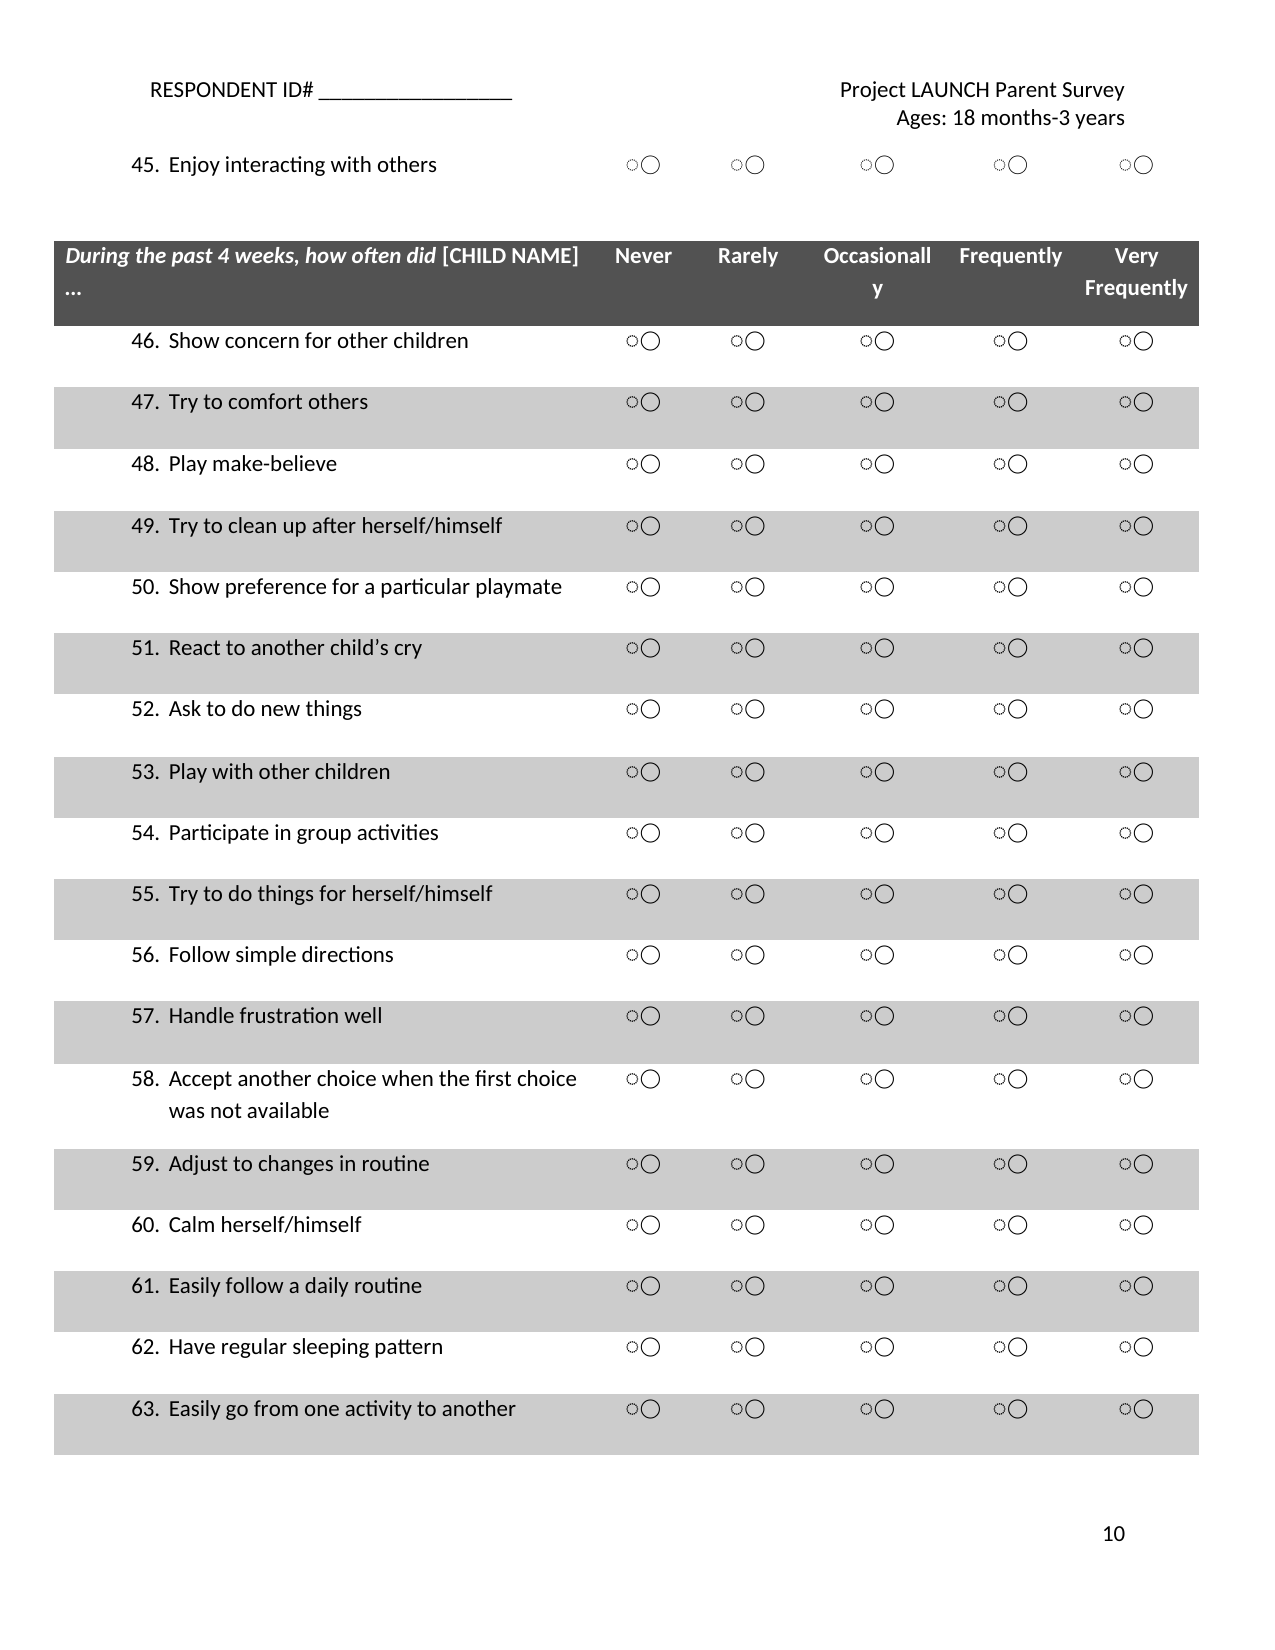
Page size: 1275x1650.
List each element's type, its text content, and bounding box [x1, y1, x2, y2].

table_cell ⃝ [807, 633, 948, 694]
table_cell ⃝ [689, 572, 807, 633]
table_cell ⃝ [807, 150, 948, 241]
table_cell ⃝ [948, 387, 1074, 449]
table_cell ⃝ [807, 1064, 948, 1149]
table_cell Participate in group activities [54, 818, 598, 879]
table_cell Show preference for a particular playmate [54, 572, 598, 633]
table_cell ⃝ [807, 511, 948, 572]
table_cell ⃝ [807, 450, 948, 511]
table_cell ⃝ [948, 1394, 1074, 1455]
table_cell Very Frequently [1074, 241, 1199, 326]
table_cell ⃝ [689, 150, 807, 241]
table_cell Never [598, 241, 689, 326]
table_cell Accept another choice when the first choice was not available [54, 1064, 598, 1149]
table_cell ⃝ [598, 818, 689, 879]
table_cell ⃝ [689, 1333, 807, 1394]
table_cell ⃝ [598, 940, 689, 1001]
table_cell Handle frustration well [54, 1001, 598, 1064]
table_cell ⃝ [598, 387, 689, 449]
table_cell Ask to do new things [54, 694, 598, 757]
table_cell ⃝ [1074, 1064, 1199, 1149]
table_cell ⃝ [1074, 879, 1199, 940]
table_cell ⃝ [948, 511, 1074, 572]
table_cell Easily go from one activity to another [54, 1394, 598, 1455]
table_cell ⃝ [689, 387, 807, 449]
table_cell ⃝ [1074, 1271, 1199, 1332]
table_cell ⃝ [948, 1064, 1074, 1149]
table_cell ⃝ [598, 1064, 689, 1149]
table_cell ⃝ [689, 1064, 807, 1149]
table_cell ⃝ [598, 757, 689, 818]
table_cell ⃝ [948, 879, 1074, 940]
table_cell Show concern for other children [54, 326, 598, 387]
table_cell ⃝ [1074, 572, 1199, 633]
table_cell ⃝ [598, 1394, 689, 1455]
table_cell ⃝ [689, 879, 807, 940]
table_cell ⃝ [689, 757, 807, 818]
table_cell ⃝ [1074, 1001, 1199, 1064]
table_cell ⃝ [598, 326, 689, 387]
table_cell ⃝ [689, 1271, 807, 1332]
table_cell ⃝ [948, 818, 1074, 879]
table_cell ⃝ [948, 1210, 1074, 1271]
table_cell ⃝ [598, 1271, 689, 1332]
table_cell ⃝ [948, 1333, 1074, 1394]
table_cell ⃝ [689, 818, 807, 879]
table_cell ⃝ [1074, 1149, 1199, 1210]
table_cell ⃝ [598, 450, 689, 511]
table_cell ⃝ [948, 1001, 1074, 1064]
table_cell Rarely [689, 241, 807, 326]
table_cell ⃝ [689, 450, 807, 511]
table_cell Occasionally [807, 241, 948, 326]
table_cell ⃝ [948, 757, 1074, 818]
table_cell ⃝ [807, 572, 948, 633]
table_cell ⃝ [1074, 511, 1199, 572]
table_cell ⃝ [689, 511, 807, 572]
table_cell ⃝ [807, 757, 948, 818]
table_cell ⃝ [598, 694, 689, 757]
table_cell ⃝ [807, 818, 948, 879]
table_cell ⃝ [598, 150, 689, 241]
table_cell ⃝ [689, 1001, 807, 1064]
table_cell ⃝ [948, 1149, 1074, 1210]
table_cell Play with other children [54, 757, 598, 818]
table_cell ⃝ [948, 150, 1074, 241]
table_cell ⃝ [1074, 633, 1199, 694]
table_cell React to another child’s cry [54, 633, 598, 694]
table_cell Calm herself/himself [54, 1210, 598, 1271]
table_cell ⃝ [1074, 326, 1199, 387]
table_cell ⃝ [807, 1333, 948, 1394]
table_cell Have regular sleeping pattern [54, 1333, 598, 1394]
table_cell Try to clean up after herself/himself [54, 511, 598, 572]
table_cell ⃝ [598, 1210, 689, 1271]
table_cell ⃝ [689, 633, 807, 694]
table_cell ⃝ [689, 1394, 807, 1455]
table_cell ⃝ [598, 879, 689, 940]
table_cell ⃝ [598, 633, 689, 694]
table_cell Adjust to changes in routine [54, 1149, 598, 1210]
table_cell ⃝ [807, 940, 948, 1001]
table_cell ⃝ [1074, 940, 1199, 1001]
table_cell During the past 4 weeks, how often did [CHILD NAME] … [54, 241, 598, 326]
table_cell ⃝ [948, 633, 1074, 694]
table_cell Play make-believe [54, 450, 598, 511]
table_cell ⃝ [948, 940, 1074, 1001]
table_cell ⃝ [1074, 150, 1199, 241]
table_cell Frequently [948, 241, 1074, 326]
table_cell ⃝ [807, 1394, 948, 1455]
table_cell ⃝ [1074, 1394, 1199, 1455]
table_cell ⃝ [948, 572, 1074, 633]
table_cell ⃝ [598, 1001, 689, 1064]
table_cell ⃝ [689, 1210, 807, 1271]
table_cell Easily follow a daily routine [54, 1271, 598, 1332]
table_cell ⃝ [807, 1271, 948, 1332]
table_cell ⃝ [1074, 818, 1199, 879]
table_cell ⃝ [598, 1333, 689, 1394]
table_cell ⃝ [598, 511, 689, 572]
table_cell ⃝ [948, 326, 1074, 387]
table_cell ⃝ [1074, 387, 1199, 449]
table_cell ⃝ [689, 694, 807, 757]
table_cell Enjoy interacting with others [54, 150, 598, 241]
table_cell ⃝ [948, 450, 1074, 511]
table_cell ⃝ [1074, 1333, 1199, 1394]
table_cell ⃝ [948, 1271, 1074, 1332]
table_cell ⃝ [689, 1149, 807, 1210]
table_cell ⃝ [807, 1149, 948, 1210]
table_cell ⃝ [807, 694, 948, 757]
table_cell ⃝ [689, 940, 807, 1001]
table_cell Try to do things for herself/himself [54, 879, 598, 940]
table_cell ⃝ [807, 1210, 948, 1271]
table_cell ⃝ [1074, 694, 1199, 757]
table_cell ⃝ [807, 326, 948, 387]
table_cell ⃝ [598, 572, 689, 633]
table_cell ⃝ [807, 1001, 948, 1064]
table_cell ⃝ [807, 387, 948, 449]
table_cell ⃝ [807, 879, 948, 940]
table_cell ⃝ [948, 694, 1074, 757]
table_cell ⃝ [1074, 1210, 1199, 1271]
table_cell Try to comfort others [54, 387, 598, 449]
table_cell Follow simple directions [54, 940, 598, 1001]
table_cell ⃝ [689, 326, 807, 387]
table_cell ⃝ [1074, 450, 1199, 511]
table_cell ⃝ [1074, 757, 1199, 818]
table_cell ⃝ [598, 1149, 689, 1210]
